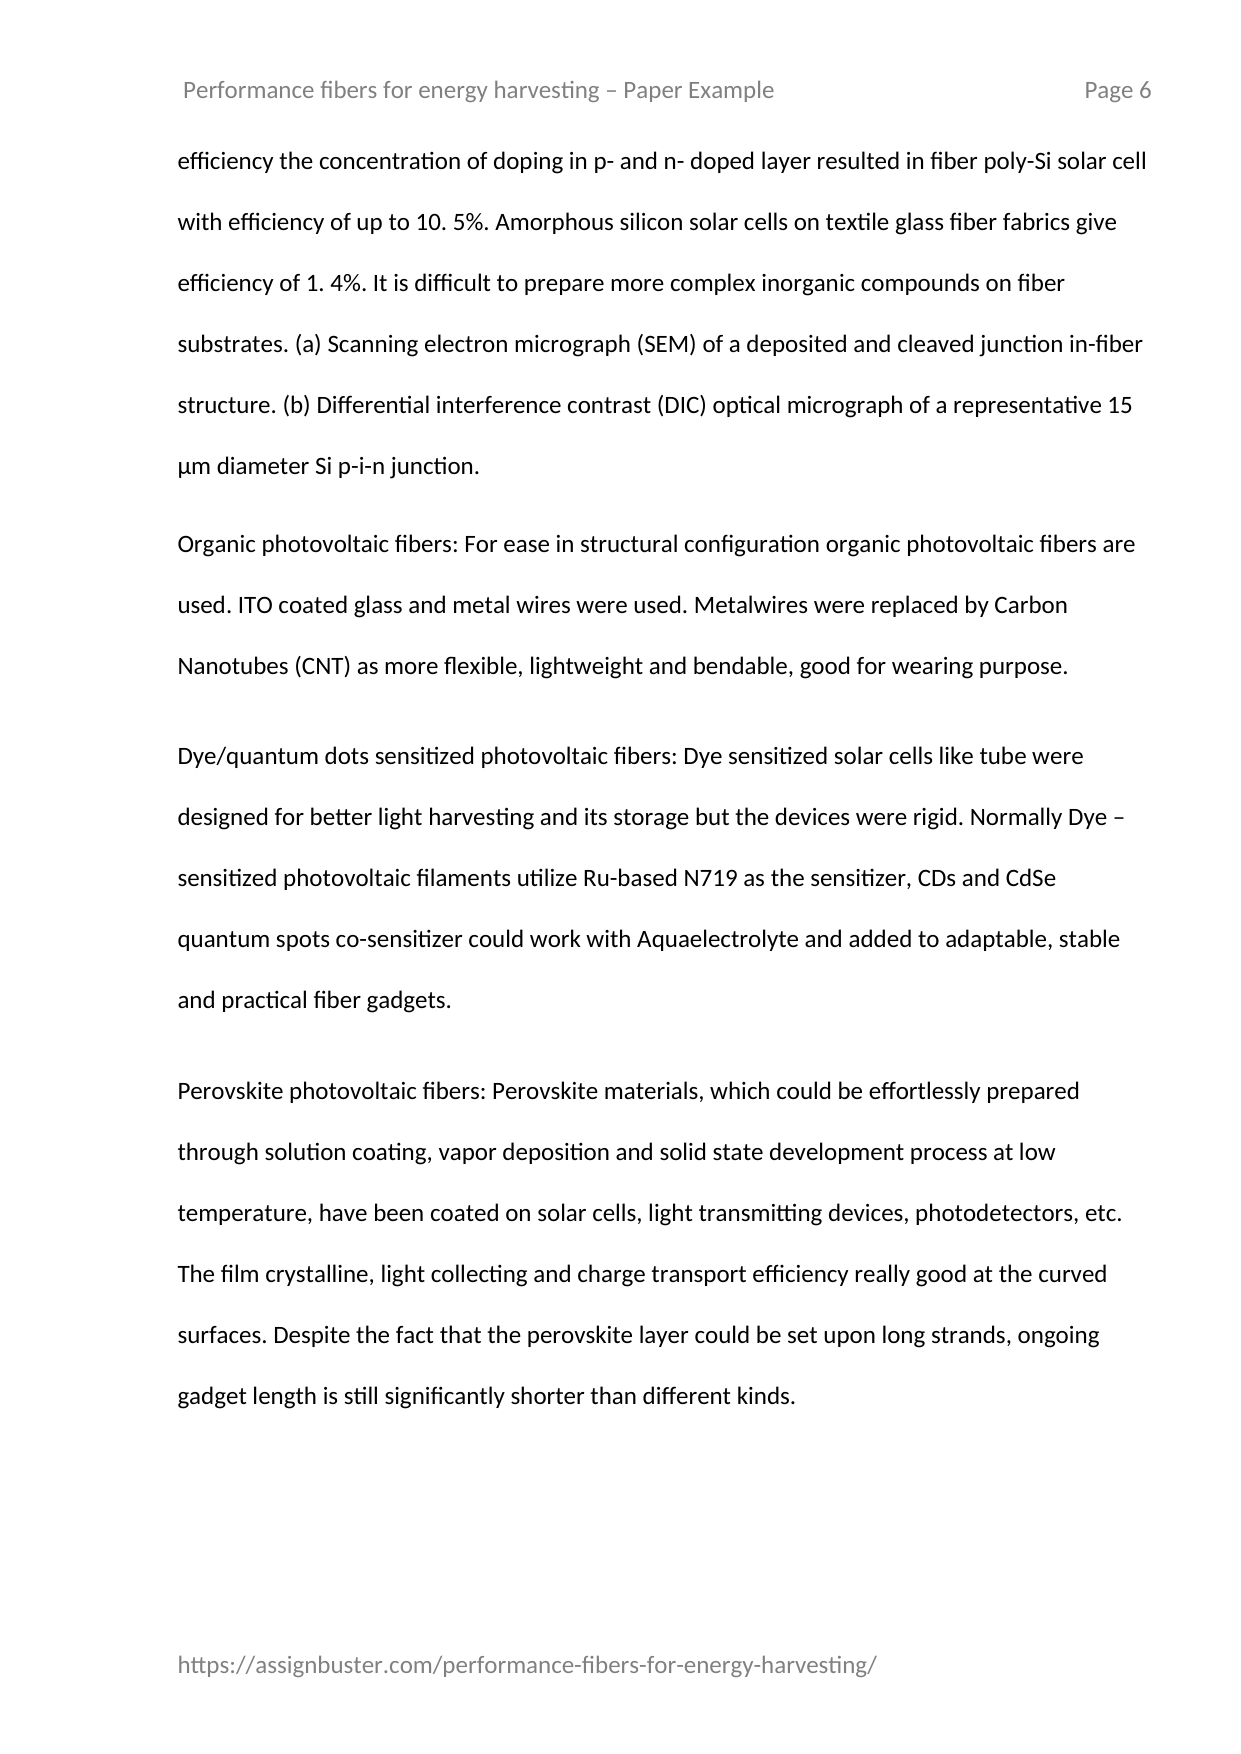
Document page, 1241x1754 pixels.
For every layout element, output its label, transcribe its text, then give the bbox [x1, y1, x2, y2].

text Perovskite photovoltaic fibers: Perovskite materials, which could be effortlessly prepared through solution coating, vapor deposition and solid state development process at low temperature, have been coated on solar cells, light transmitting devices, photodetectors, etc. The film crystalline, light collecting and charge transport efficiency really good at the curved surfaces. Despite the fact that the perovskite layer could be set upon long strands, ongoing gadget length is still significantly shorter than different kinds. [177, 1075, 1152, 1411]
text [177, 145, 1152, 481]
text Organic photovoltaic fibers: For ease in structural configuration organic photovoltaic fibers are used. ITO coated glass and metal wires were used. Metalwires were replaced by Carbon Nanotubes (CNT) as more flexible, lightweight and bendable, good for wearing purpose. [177, 528, 1152, 681]
text Dye/quantum dots sensitized photovoltaic fibers: Dye sensitized solar cells like tube were designed for better light harvesting and its storage but the devices were rigid. Normally Dye – sensitized photovoltaic filaments utilize Ru-based N719 as the sensitizer, CDs and CdSe quantum spots co-sensitizer could work with Aquaelectrolyte and added to adaptable, stable and practical fiber gadgets. [177, 741, 1152, 1015]
